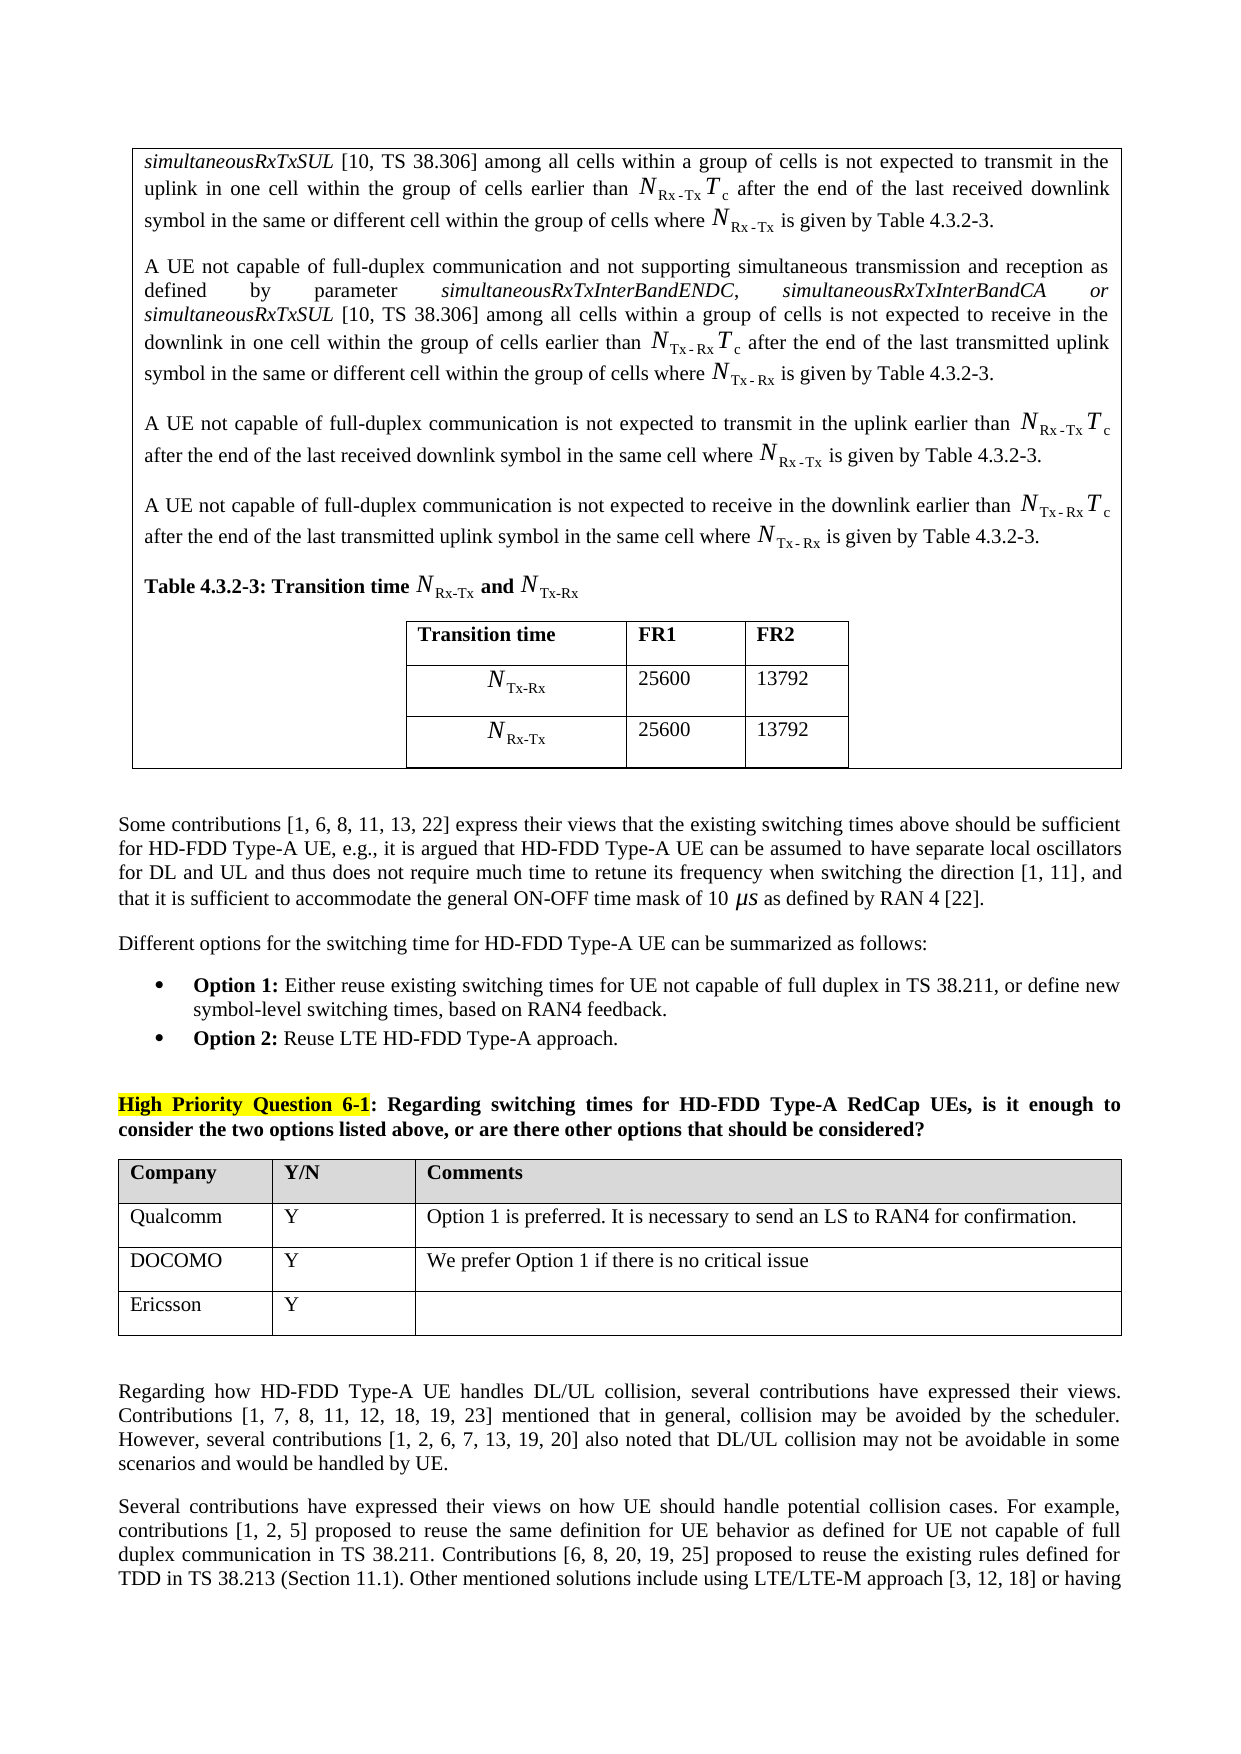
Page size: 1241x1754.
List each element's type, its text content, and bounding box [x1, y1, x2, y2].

table_cell Option 1 is preferred. It is necessary to send an LS to RAN4 for confirmation. [416, 1204, 1121, 1247]
table_cell Ericsson [119, 1292, 272, 1335]
list Option 2: Reuse LTE HD-FDD Type-A approach. [156, 1026, 1122, 1049]
table_cell We prefer Option 1 if there is no critical issue [416, 1248, 1121, 1291]
table_cell DOCOMO [119, 1248, 272, 1291]
table_cell Y [273, 1292, 415, 1335]
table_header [133, 149, 1121, 768]
table_cell Y [273, 1248, 415, 1291]
table_cell Qualcomm [119, 1204, 272, 1247]
table_header Company [119, 1160, 272, 1203]
table_header Y/N [273, 1160, 415, 1203]
list Option 1: Either reuse existing switching times for UE not capable of full duplex in TS 38.211, or define new symbol-level switching times, based on RAN4 feedback. [156, 973, 1122, 1021]
table_header Comments [416, 1160, 1121, 1203]
text Different options for the switching time for HD-FDD Type-A UE can be summarized as follows: [118, 930, 1122, 954]
text Some contributions [1, 6, 8, 11, 13, 22] express their views that the existing switching times above should be sufficient for HD-FDD Type-A UE, e.g., it is argued that HD-FDD Type-A UE can be assumed to have separate local oscillators for DL and UL and thus does not require much time to retune its frequency when switching the direction [1, 11], and that it is sufficient to accommodate the general ON-OFF time mask of 10 as defined by RAN 4 [22]. [118, 812, 1122, 912]
table_cell Y [273, 1204, 415, 1247]
text Regarding how HD-FDD Type-A UE handles DL/UL collision, several contributions have expressed their views. Contributions [1, 7, 8, 11, 12, 18, 19, 23] mentioned that in general, collision may be avoided by the scheduler. However, several contributions [1, 2, 6, 7, 13, 19, 20] also noted that DL/UL collision may not be avoidable in some scenarios and would be handled by UE. [118, 1378, 1122, 1475]
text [118, 1493, 1122, 1590]
table_cell [416, 1292, 1121, 1335]
text High Priority Question 6-1: Regarding switching times for HD-FDD Type-A RedCap UEs, is it enough to consider the two options listed above, or are there other options that should be considered? [118, 1092, 1122, 1141]
